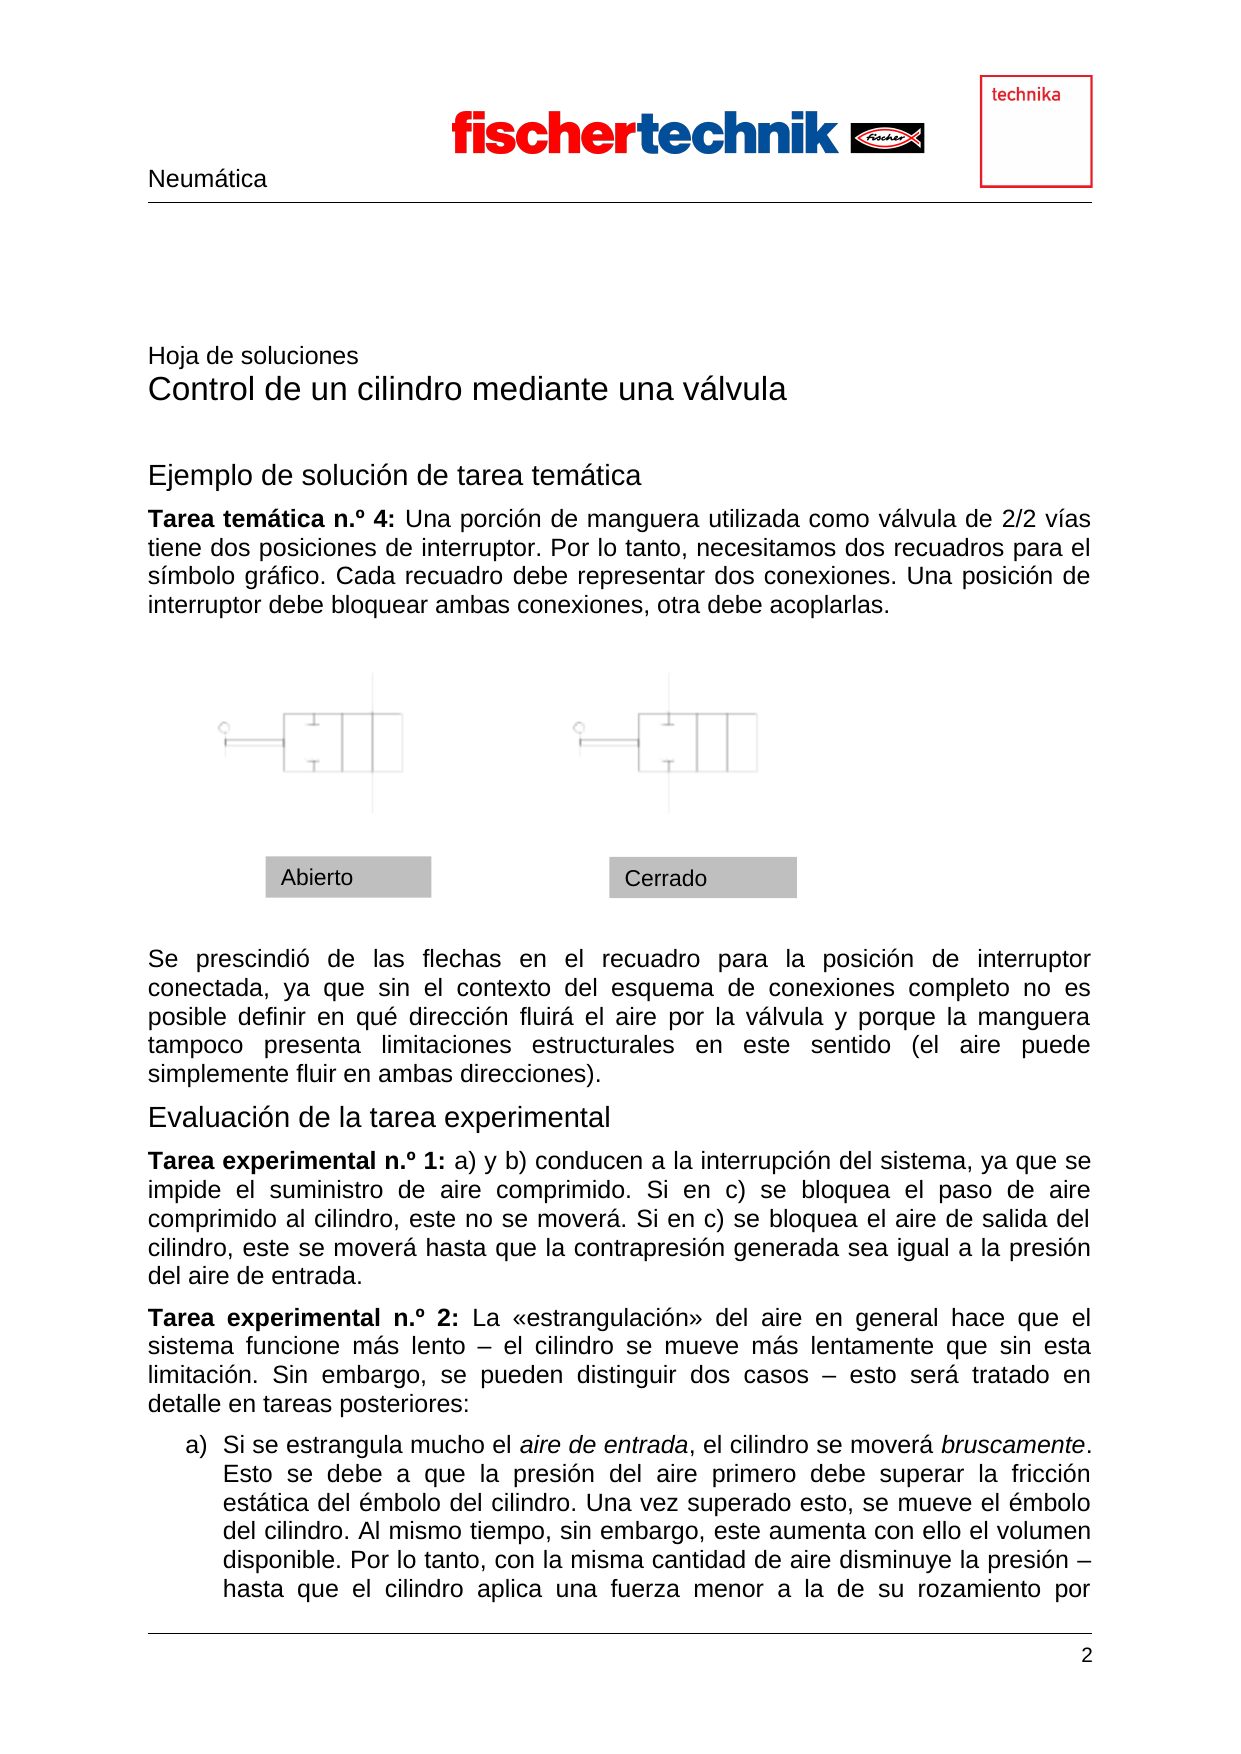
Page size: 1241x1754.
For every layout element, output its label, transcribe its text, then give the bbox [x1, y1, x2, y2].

text Hoja de soluciones [148, 341, 1092, 369]
picture [979, 75, 1093, 188]
text Tarea experimental n.º 1: a) y b) conducen a la interrupción del sistema, ya que se impide el suministro de aire comprimido. Si en c) se bloquea el paso de aire comprimido al cilindro, este no se moverá. Si en c) se bloquea el aire de salida del cilindro, este se moverá hasta que la contrapresión generada sea igual a la presión del aire de entrada. [148, 1146, 1092, 1290]
subtitle Control de un cilindro mediante una válvula [148, 369, 1092, 408]
text Se prescindió de las flechas en el recuadro para la posición de interruptor conectada, ya que sin el contexto del esquema de conexiones completo no es posible definir en qué dirección fluirá el aire por la válvula y porque la manguera tampoco presenta limitaciones estructurales en este sentido (el aire puede simplemente fluir en ambas direcciones). [148, 944, 1092, 1088]
text Tarea experimental n.º 2: La «estrangulación» del aire en general hace que el sistema funcione más lento – el cilindro se mueve más lentamente que sin esta limitación. Sin embargo, se pueden distinguir dos casos – esto será tratado en detalle en tareas posteriores: [148, 1302, 1092, 1417]
text Tarea temática n.º 4: Una porción de manguera utilizada como válvula de 2/2 vías tiene dos posiciones de interruptor. Por lo tanto, necesitamos dos recuadros para el símbolo gráfico. Cada recuadro debe representar dos conexiones. Una posición de interruptor debe bloquear ambas conexiones, otra debe acoplarlas. [148, 504, 1092, 619]
subtitle Evaluación de la tarea experimental [148, 1100, 1092, 1134]
picture [452, 111, 925, 154]
subtitle Ejemplo de solución de tarea temática [148, 458, 1092, 491]
